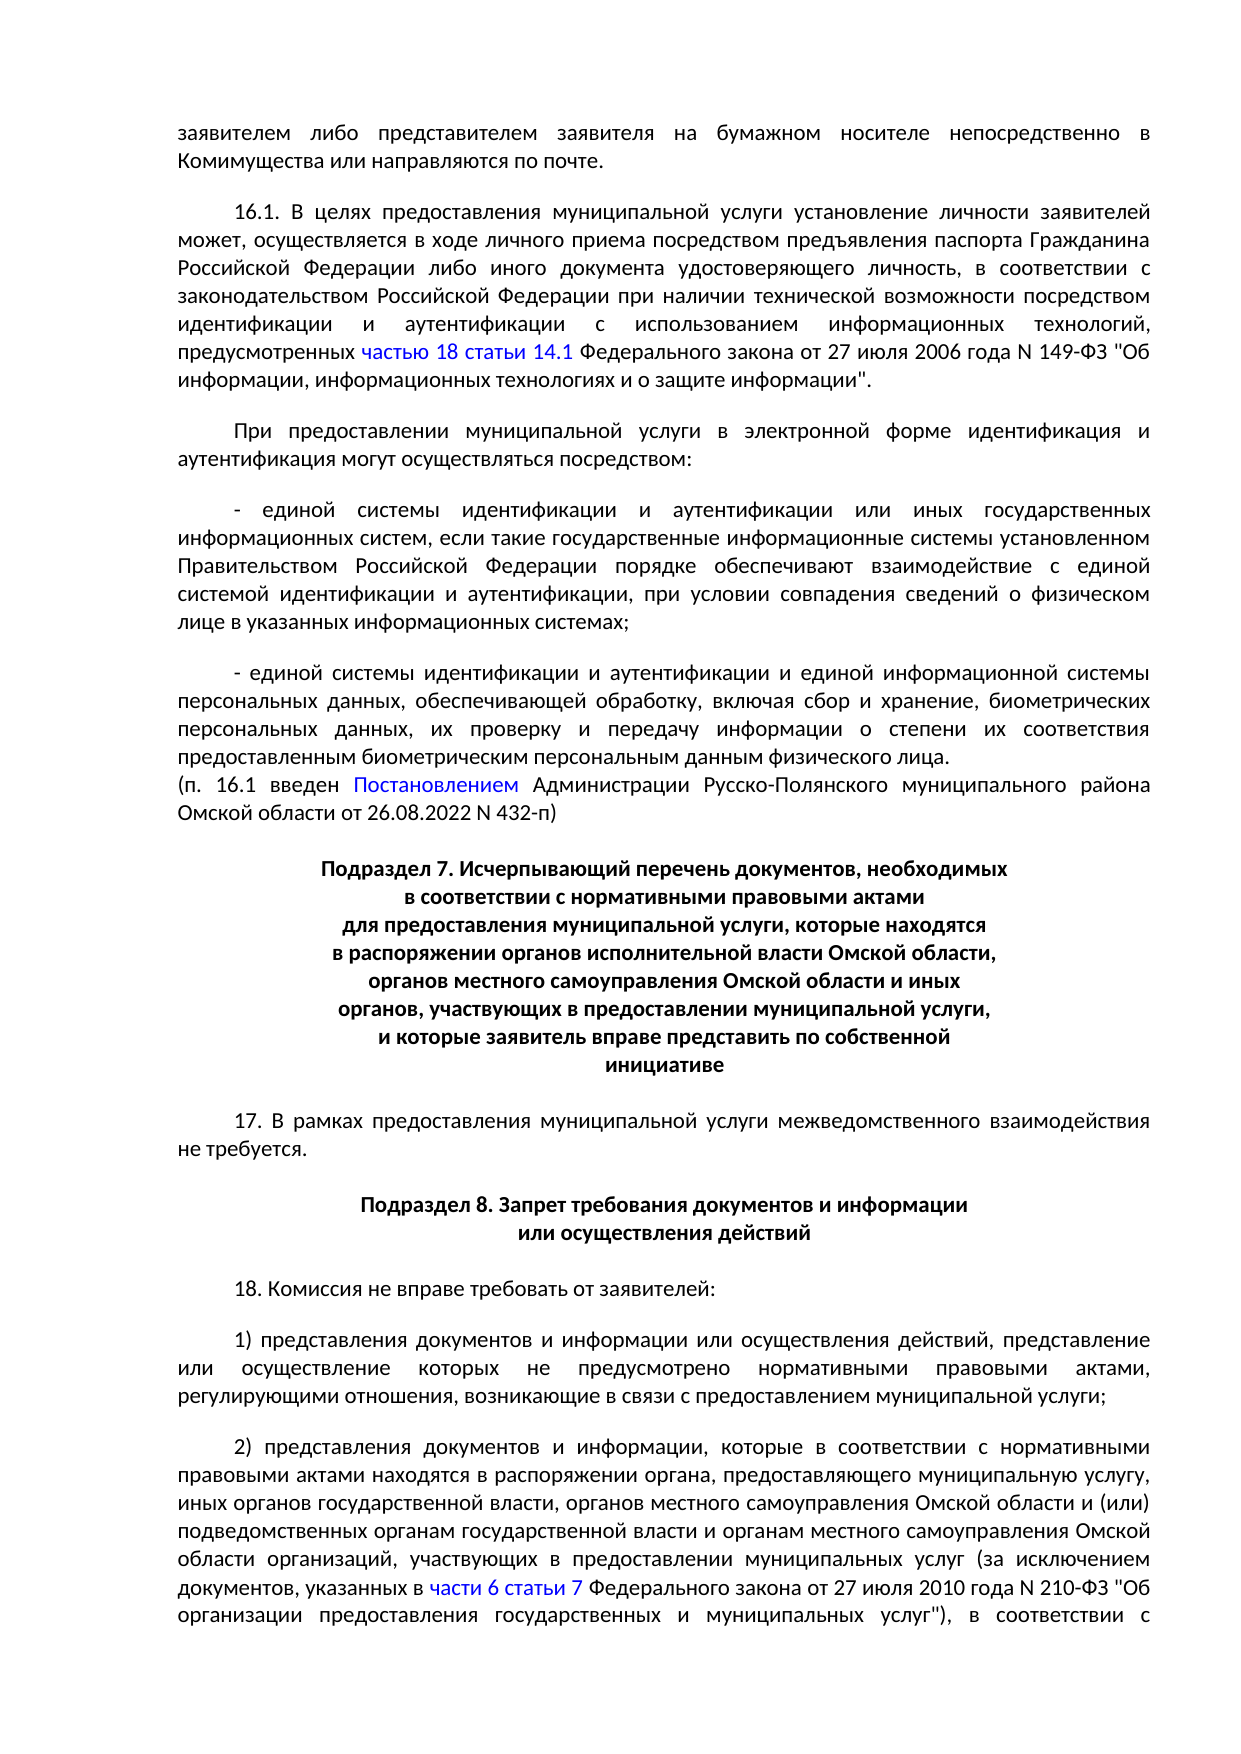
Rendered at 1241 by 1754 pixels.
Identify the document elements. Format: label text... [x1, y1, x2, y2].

text 18. Комиссия не вправе требовать от заявителей: [177, 1274, 1152, 1303]
title или осуществления действий [177, 1218, 1152, 1247]
text 1) представления документов и информации или осуществления действий, представление или осуществление которых не предусмотрено нормативными правовыми актами, регулирующими отношения, возникающие в связи с предоставлением муниципальной услуги; [177, 1326, 1152, 1409]
title и которые заявитель вправе представить по собственной [177, 1022, 1152, 1050]
text (п. 16.1 введен Постановлением Администрации Русско-Полянского муниципального района Омской области от 26.08.2022 N 432-п) [177, 770, 1152, 826]
text - единой системы идентификации и аутентификации и единой информационной системы персональных данных, обеспечивающей обработку, включая сбор и хранение, биометрических персональных данных, их проверку и передачу информации о степени их соответствия предоставленным биометрическим персональным данным физического лица. [177, 658, 1152, 770]
text При предоставлении муниципальной услуги в электронной форме идентификация и аутентификация могут осуществляться посредством: [177, 416, 1152, 472]
title Подраздел 8. Запрет требования документов и информации [177, 1191, 1152, 1218]
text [177, 1432, 1152, 1629]
title в распоряжении органов исполнительной власти Омской области, [177, 938, 1152, 966]
title инициативе [177, 1050, 1152, 1078]
title для предоставления муниципальной услуги, которые находятся [177, 910, 1152, 938]
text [177, 118, 1152, 174]
title органов, участвующих в предоставлении муниципальной услуги, [177, 994, 1152, 1022]
text 16.1. В целях предоставления муниципальной услуги установление личности заявителей может, осуществляется в ходе личного приема посредством предъявления паспорта Гражданина Российской Федерации либо иного документа удостоверяющего личность, в соответствии с законодательством Российской Федерации при наличии технической возможности посредством идентификации и аутентификации с использованием информационных технологий, предусмотренных частью 18 статьи 14.1 Федерального закона от 27 июля 2006 года N 149-ФЗ "Об информации, информационных технологиях и о защите информации". [177, 197, 1152, 393]
title Подраздел 7. Исчерпывающий перечень документов, необходимых [177, 854, 1152, 882]
text - единой системы идентификации и аутентификации или иных государственных информационных систем, если такие государственные информационные системы установленном Правительством Российской Федерации порядке обеспечивают взаимодействие с единой системой идентификации и аутентификации, при условии совпадения сведений о физическом лице в указанных информационных системах; [177, 495, 1152, 635]
text 17. В рамках предоставления муниципальной услуги межведомственного взаимодействия не требуется. [177, 1106, 1152, 1162]
title в соответствии с нормативными правовыми актами [177, 882, 1152, 910]
title органов местного самоуправления Омской области и иных [177, 966, 1152, 994]
